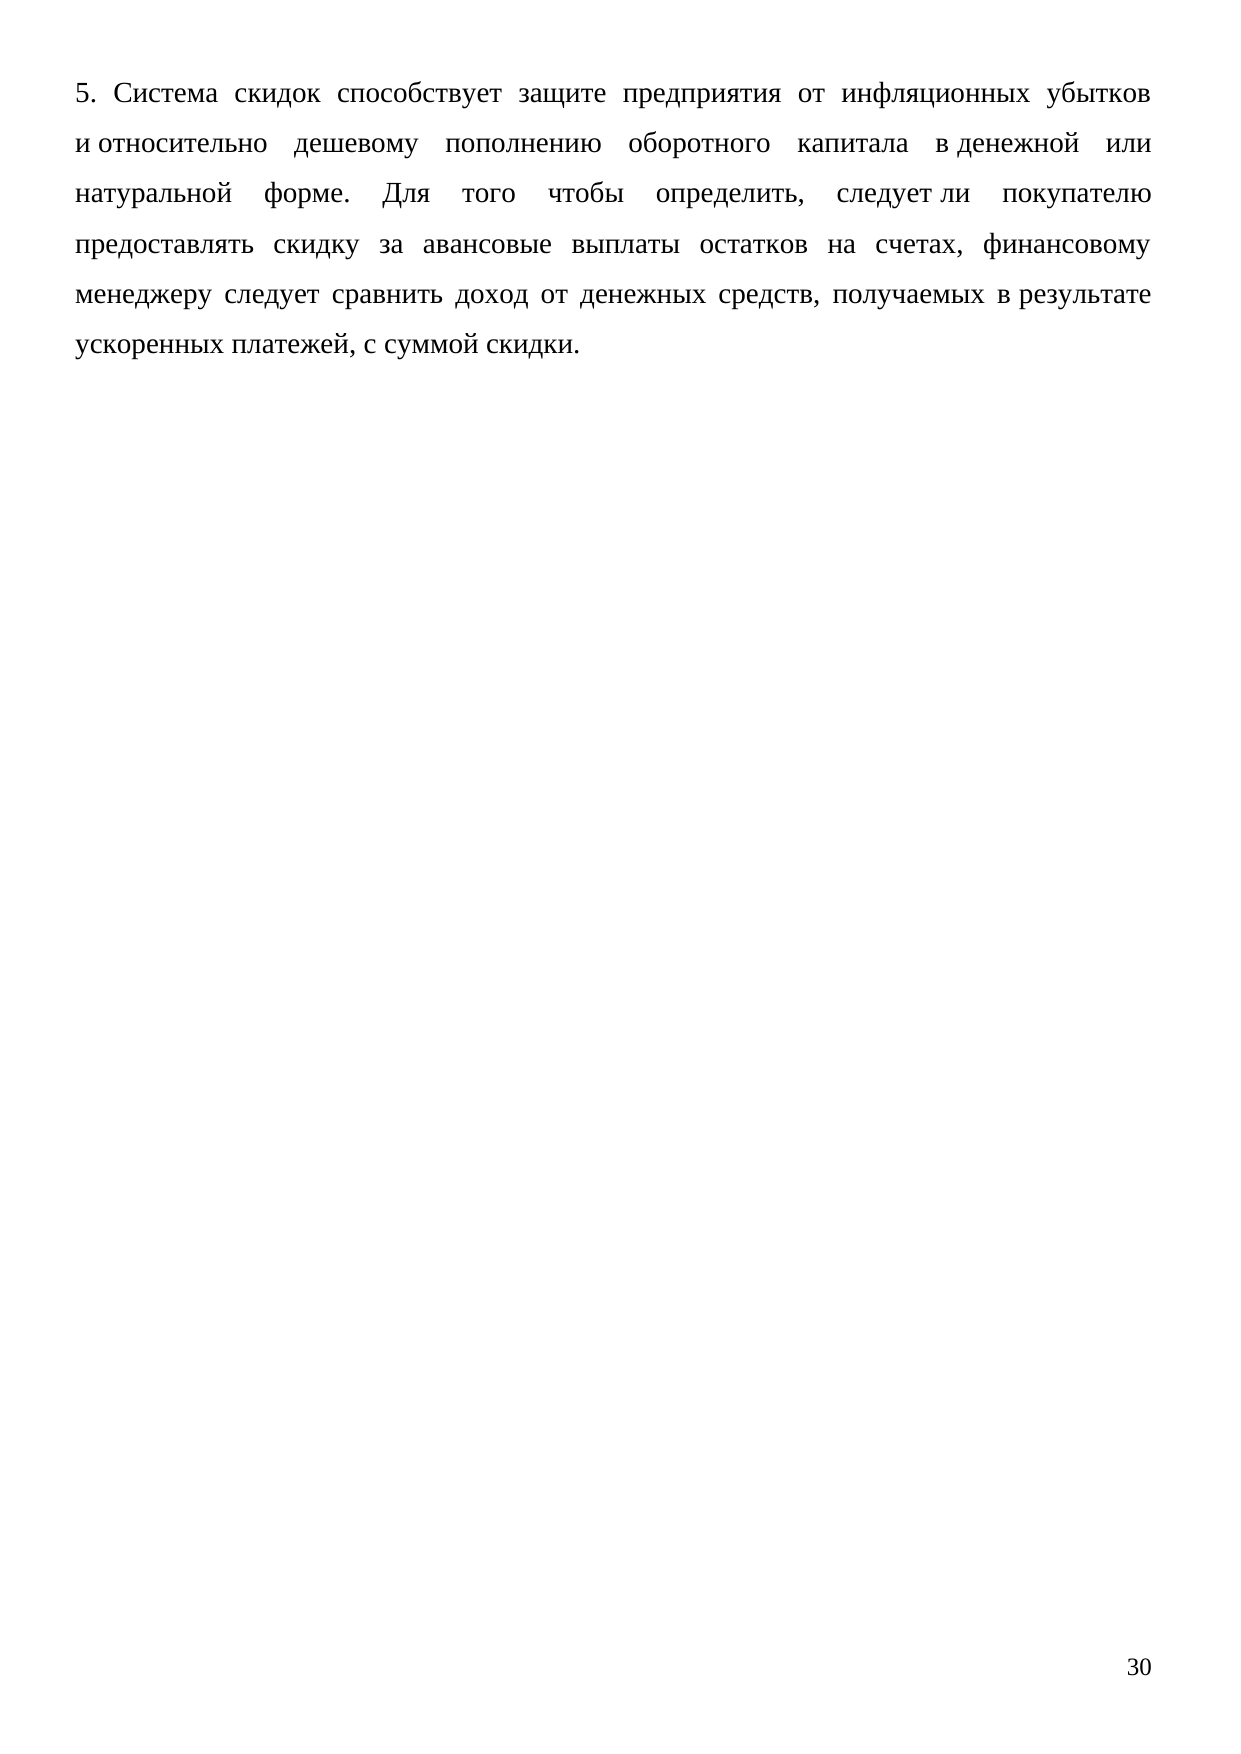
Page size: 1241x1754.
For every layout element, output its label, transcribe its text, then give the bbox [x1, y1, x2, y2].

text 5. Система скидок способствует защите предприятия от инфляционных убытков и относительно дешевому пополнению оборотного капитала в денежной или натуральной форме. Для того чтобы определить, следует ли покупателю предоставлять скидку за авансовые выплаты остатков на счетах, финансовому менеджеру следует сравнить доход от денежных средств, получаемых в результате ускоренных платежей, с суммой скидки. [75, 75, 1152, 360]
